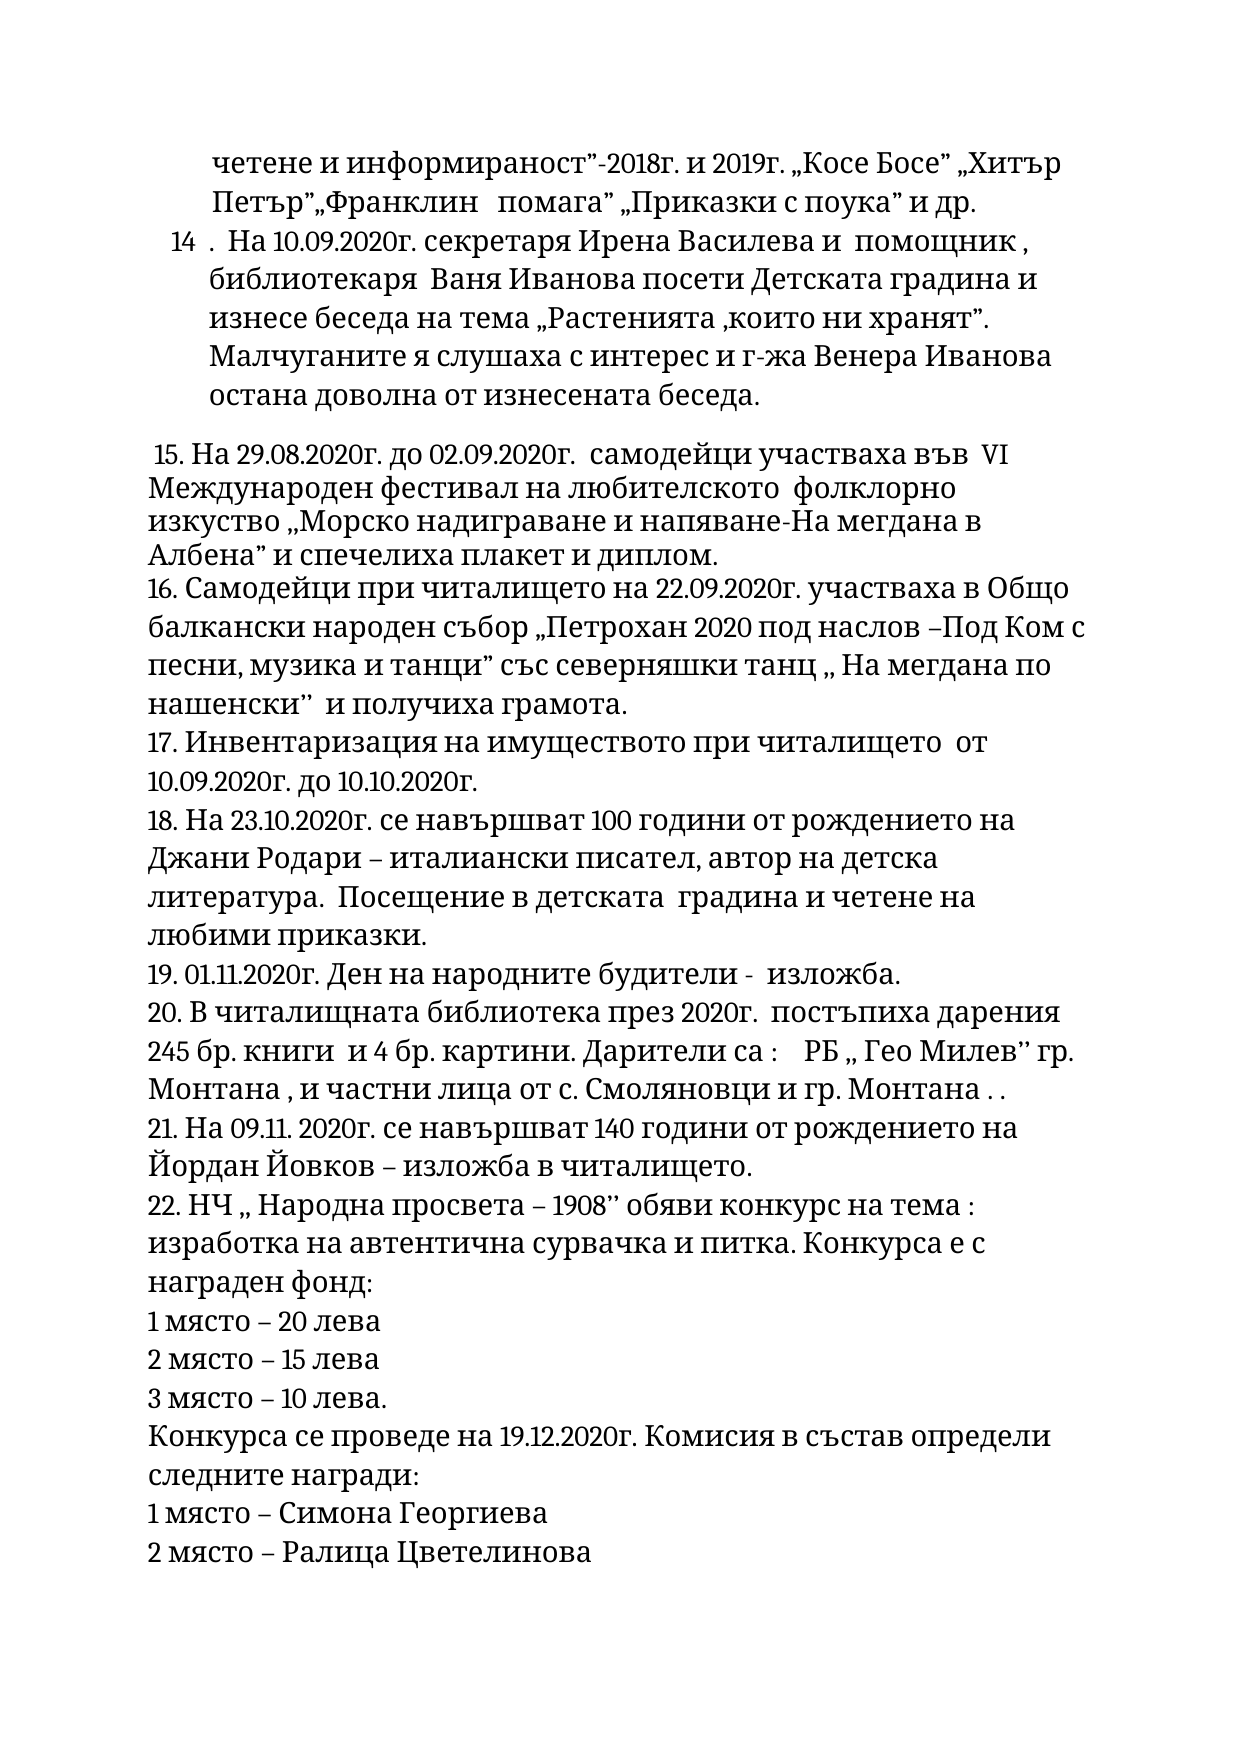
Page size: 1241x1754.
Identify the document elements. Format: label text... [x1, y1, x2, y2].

text 15. На 29.08.2020г. до 02.09.2020г. самодейци участваха във VI Международен фестивал на любителското фолклорно изкуство ,,Морско надиграване и напяване-На мегдана в Албена” и спечелиха плакет и диплом. [148, 438, 1093, 572]
list 20. В читалищната библиотека през 2020г. постъпиха дарения 245 бр. книги и 4 бр. картини. Дарители са : РБ ,, Гео Милев’’ гр. Монтана , и частни лица от с. Смоляновци и гр. Монтана . . [148, 996, 1093, 1107]
list 1 място – Симона Георгиева [148, 1497, 1093, 1531]
list 21. На 09.11. 2020г. се навършват 140 години от рождението на Йордан Йовков – изложба в читалището. [148, 1112, 1093, 1184]
list 19. 01.11.2020г. Ден на народните будители - изложба. [148, 958, 1093, 991]
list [171, 148, 1093, 220]
list 2 място – Ралица Цветелинова [148, 1536, 1093, 1569]
list 1 място – 20 лева [148, 1305, 1093, 1338]
list 2 място – 15 лева [148, 1343, 1093, 1377]
list 17. Инвентаризация на имуществото при читалището от 10.09.2020г. до 10.10.2020г. [148, 727, 1093, 799]
list 3 място – 10 лева. [148, 1382, 1093, 1415]
list 18. На 23.10.2020г. се навършват 100 години от рождението на Джани Родари – италиански писател, автор на детска литература. Посещение в детската градина и четене на любими приказки. [148, 804, 1093, 953]
list Конкурса се проведе на 19.12.2020г. Комисия в състав определи следните награди: [148, 1420, 1093, 1492]
list 16. Самодейци при читалището на 22.09.2020г. участваха в Общо балкански народен събор „Петрохан 2020 под наслов –Под Ком с песни, музика и танци” със северняшки танц ,, На мегдана по нашенски’’ и получиха грамота. [148, 572, 1093, 722]
list 22. НЧ ,, Народна просвета – 1908’’ обяви конкурс на тема : изработка на автентична сурвачка и питка. Конкурса е с награден фонд: [148, 1189, 1093, 1300]
list . На 10.09.2020г. секретаря Ирена Василева и помощник , библиотекаря Ваня Иванова посети Детската градина и изнесе беседа на тема „Растенията ,които ни хранят”. Малчуганите я слушаха с интерес и г-жа Венера Иванова остана доволна от изнесената беседа. [171, 225, 1093, 412]
